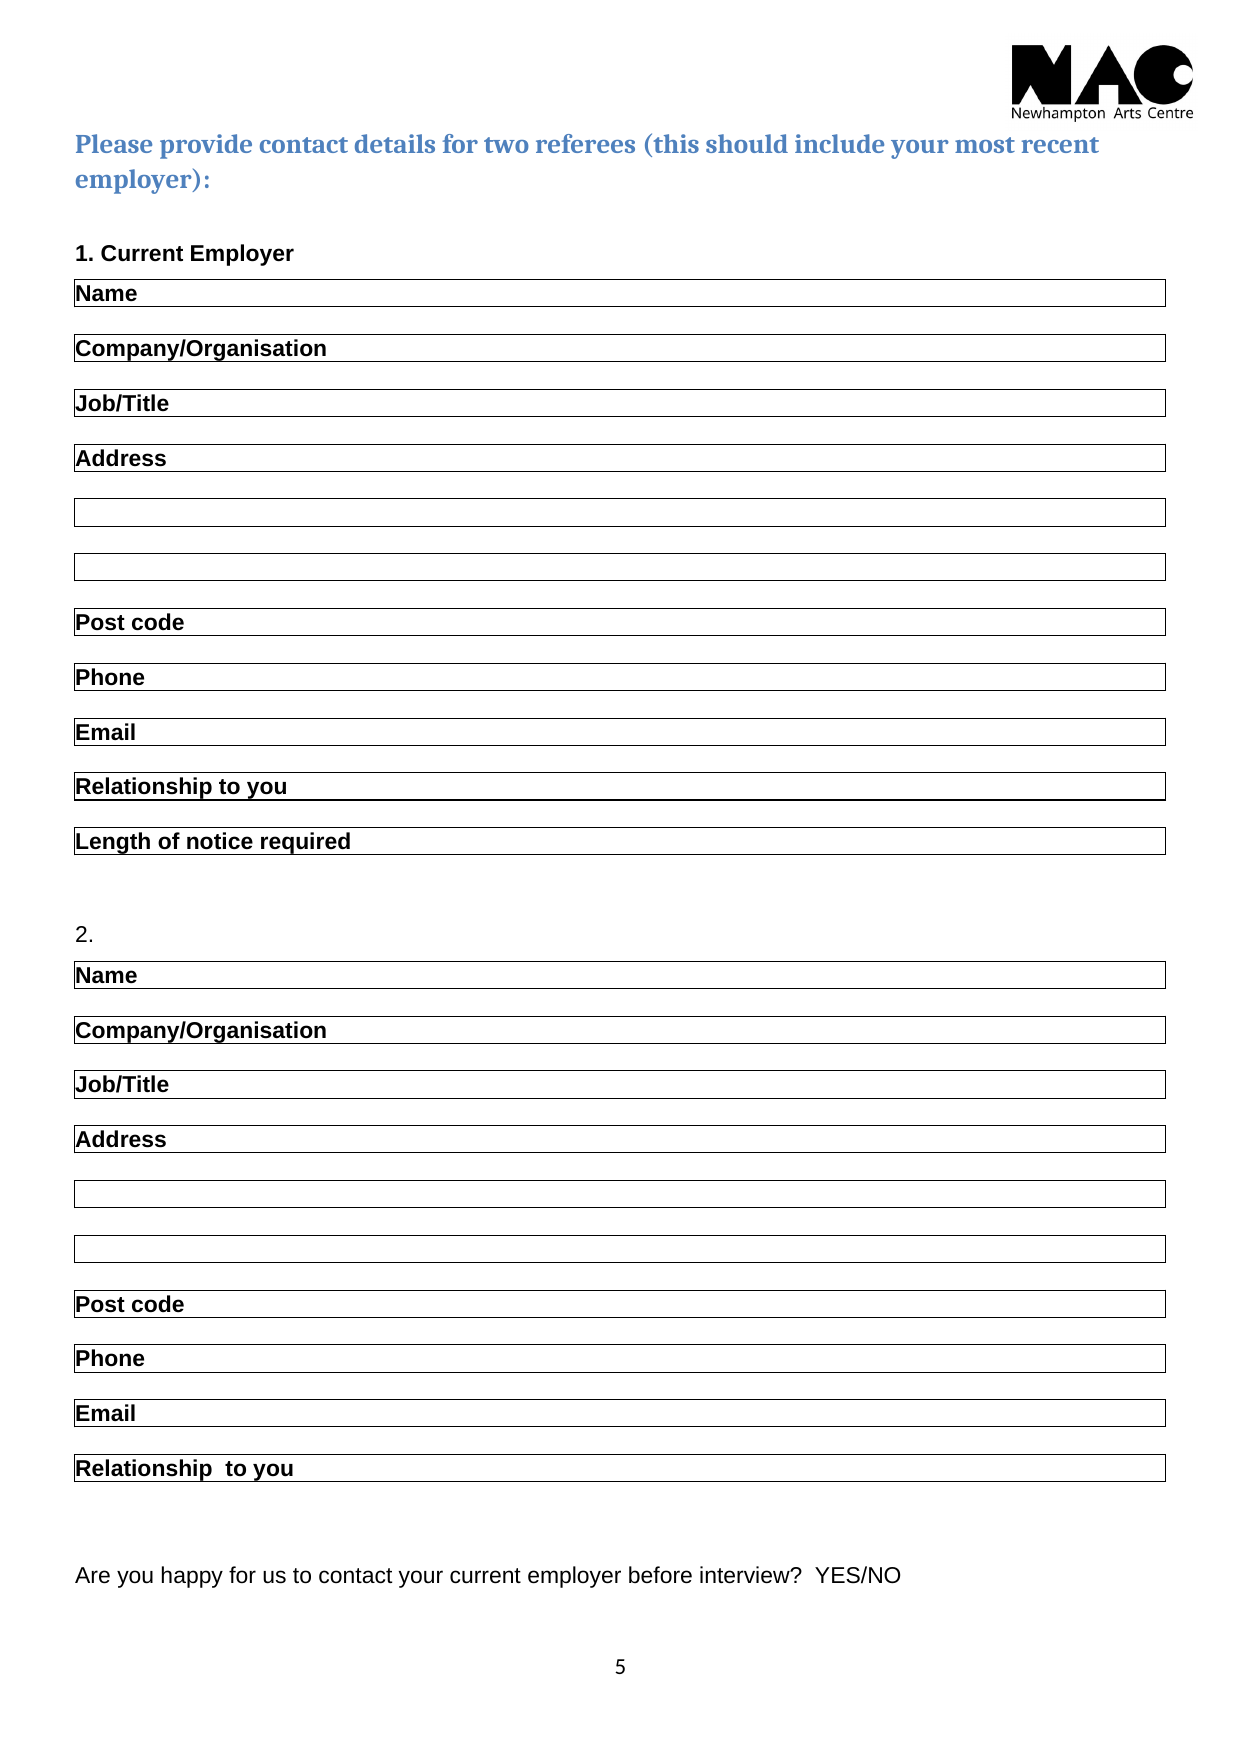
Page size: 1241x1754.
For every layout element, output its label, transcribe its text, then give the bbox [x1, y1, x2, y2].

text Company/Organisation [75, 1017, 1165, 1043]
text 1. Current Employer [75, 239, 1165, 266]
text Post code [75, 609, 1165, 635]
text Email [75, 1400, 1165, 1426]
text Address [75, 1126, 1165, 1152]
text Company/Organisation [75, 335, 1165, 361]
text Name [75, 280, 1165, 306]
subtitle Please provide contact details for two referees (this should include your most recent employer): [75, 129, 1165, 196]
text Length of notice required [75, 828, 1165, 854]
text Name [75, 962, 1165, 988]
text Relationship to you [75, 1455, 1165, 1481]
text Address [75, 445, 1165, 471]
text 2. [75, 921, 1165, 948]
text Relationship to you [75, 773, 1165, 799]
text Job/Title [75, 390, 1165, 416]
text Email [75, 719, 1165, 745]
text Phone [75, 1345, 1165, 1372]
text Phone [75, 664, 1165, 690]
text Job/Title [75, 1071, 1165, 1098]
text Are you happy for us to contact your current employer before interview? YES/NO [75, 1562, 1165, 1588]
text Post code [75, 1291, 1165, 1317]
picture [1005, 33, 1199, 131]
